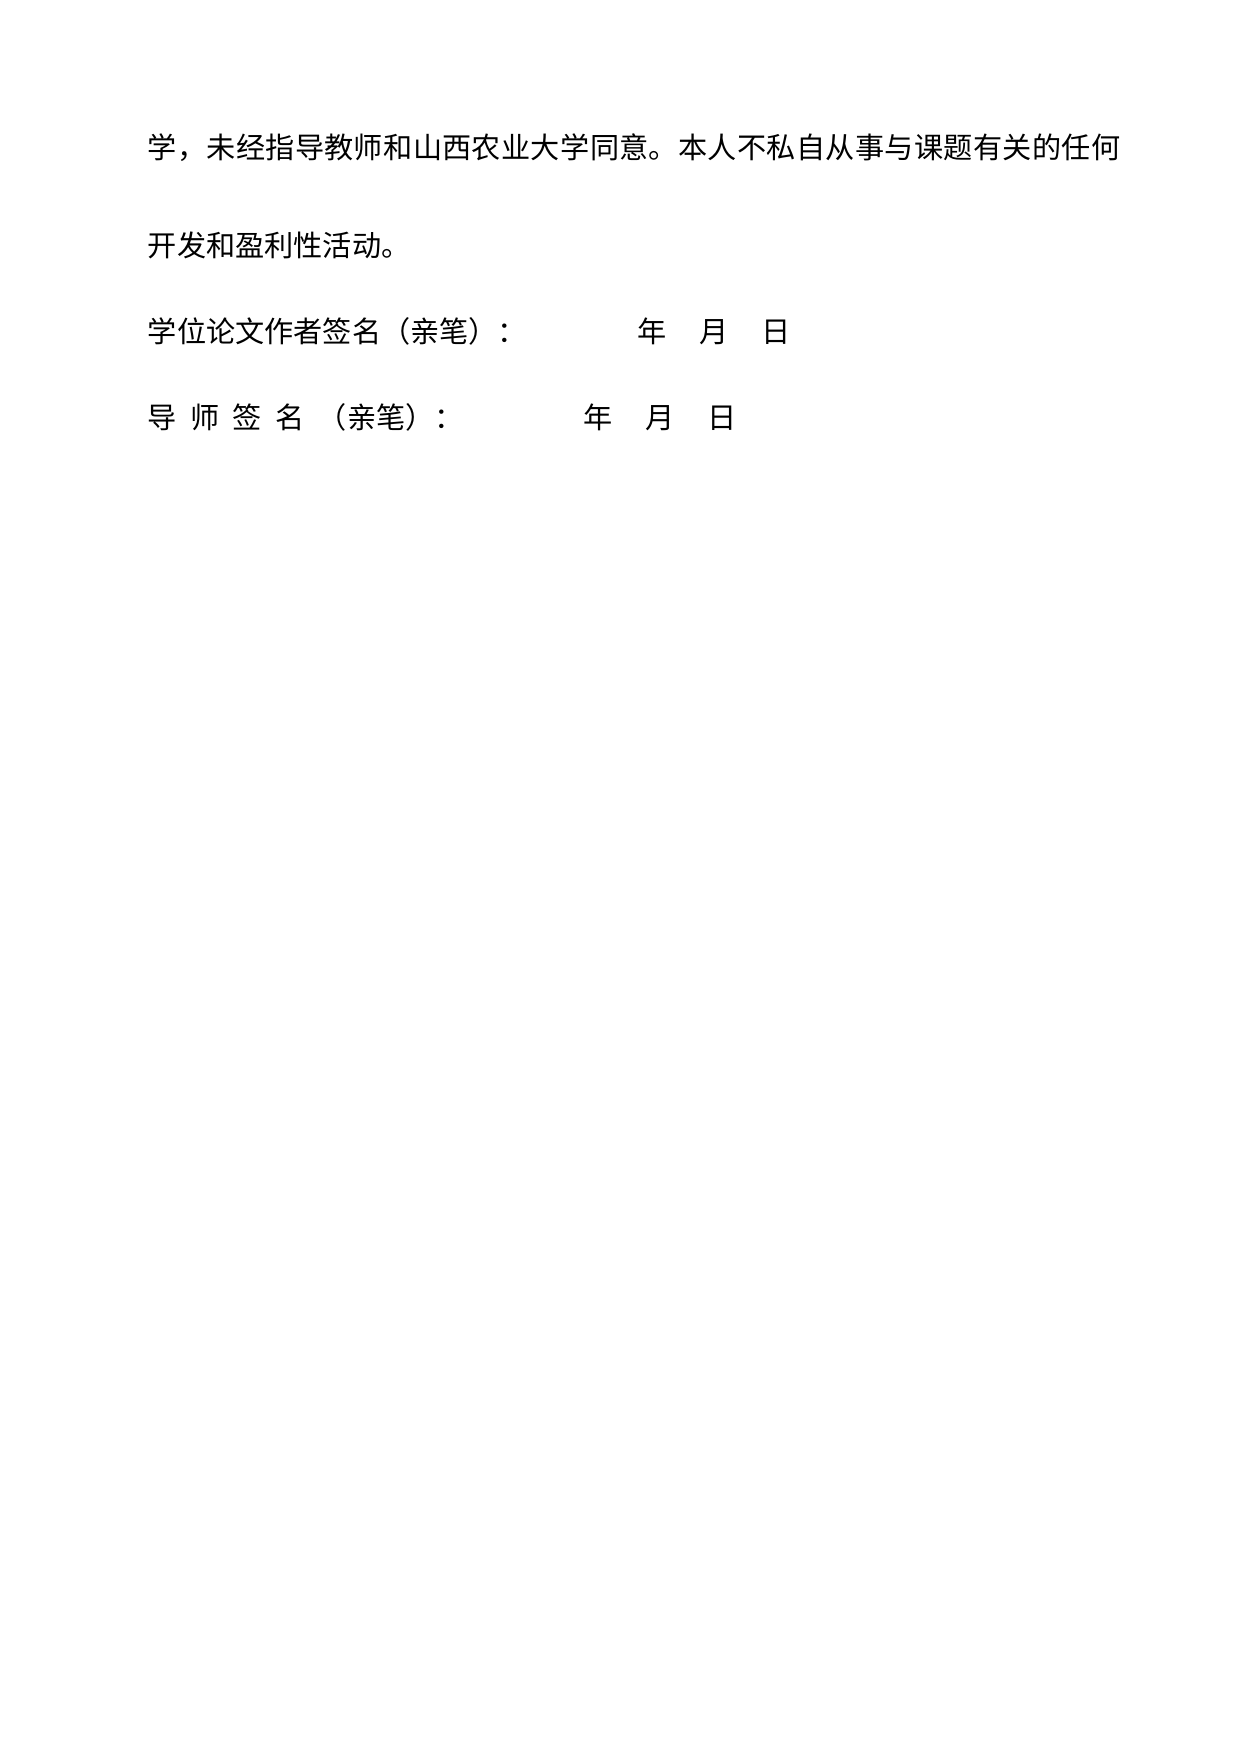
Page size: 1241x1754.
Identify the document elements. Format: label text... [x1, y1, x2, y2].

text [148, 113, 1122, 276]
text 导师签名（亲笔）： 年 月 日 [148, 383, 1122, 448]
text 学位论文作者签名（亲笔）： 年 月 日 [148, 297, 1122, 362]
